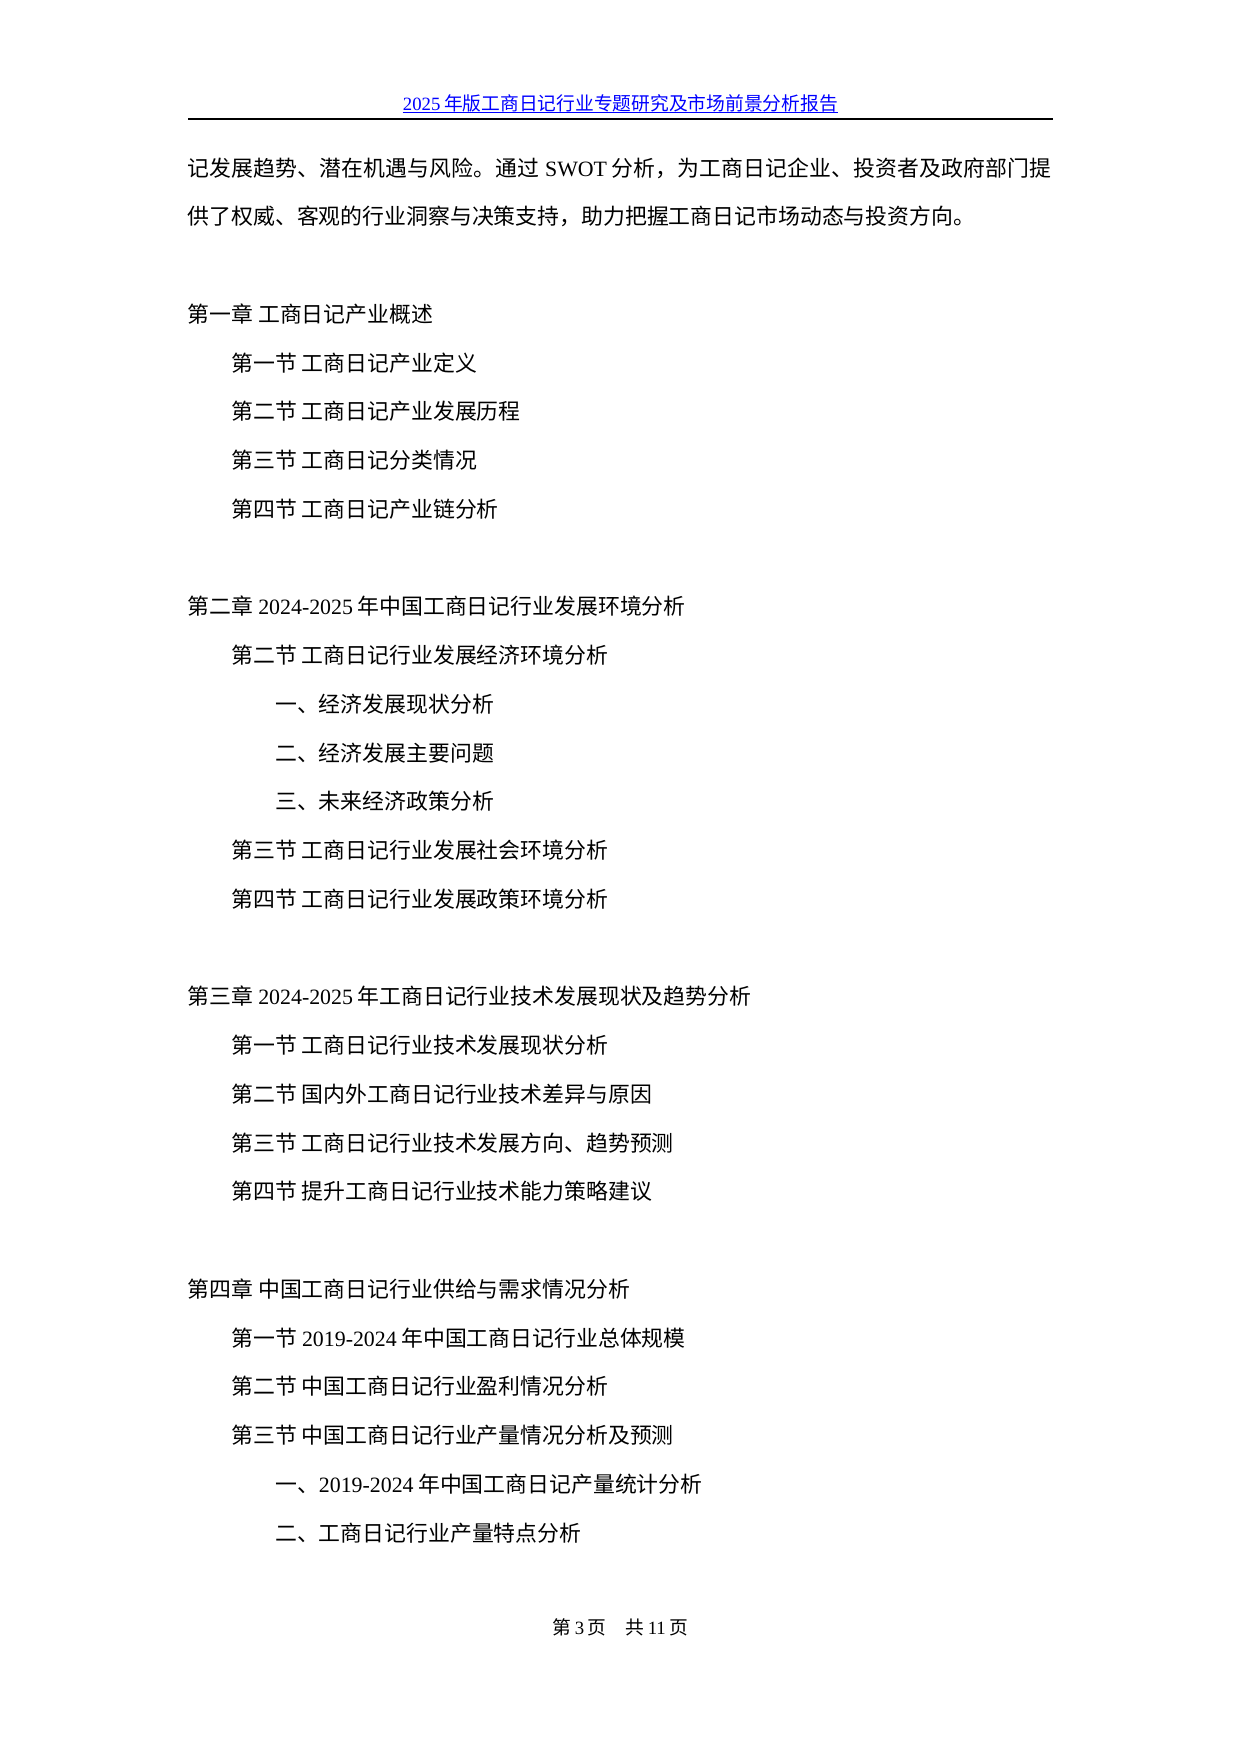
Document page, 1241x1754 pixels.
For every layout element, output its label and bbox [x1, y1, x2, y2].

text [187, 150, 1053, 1548]
